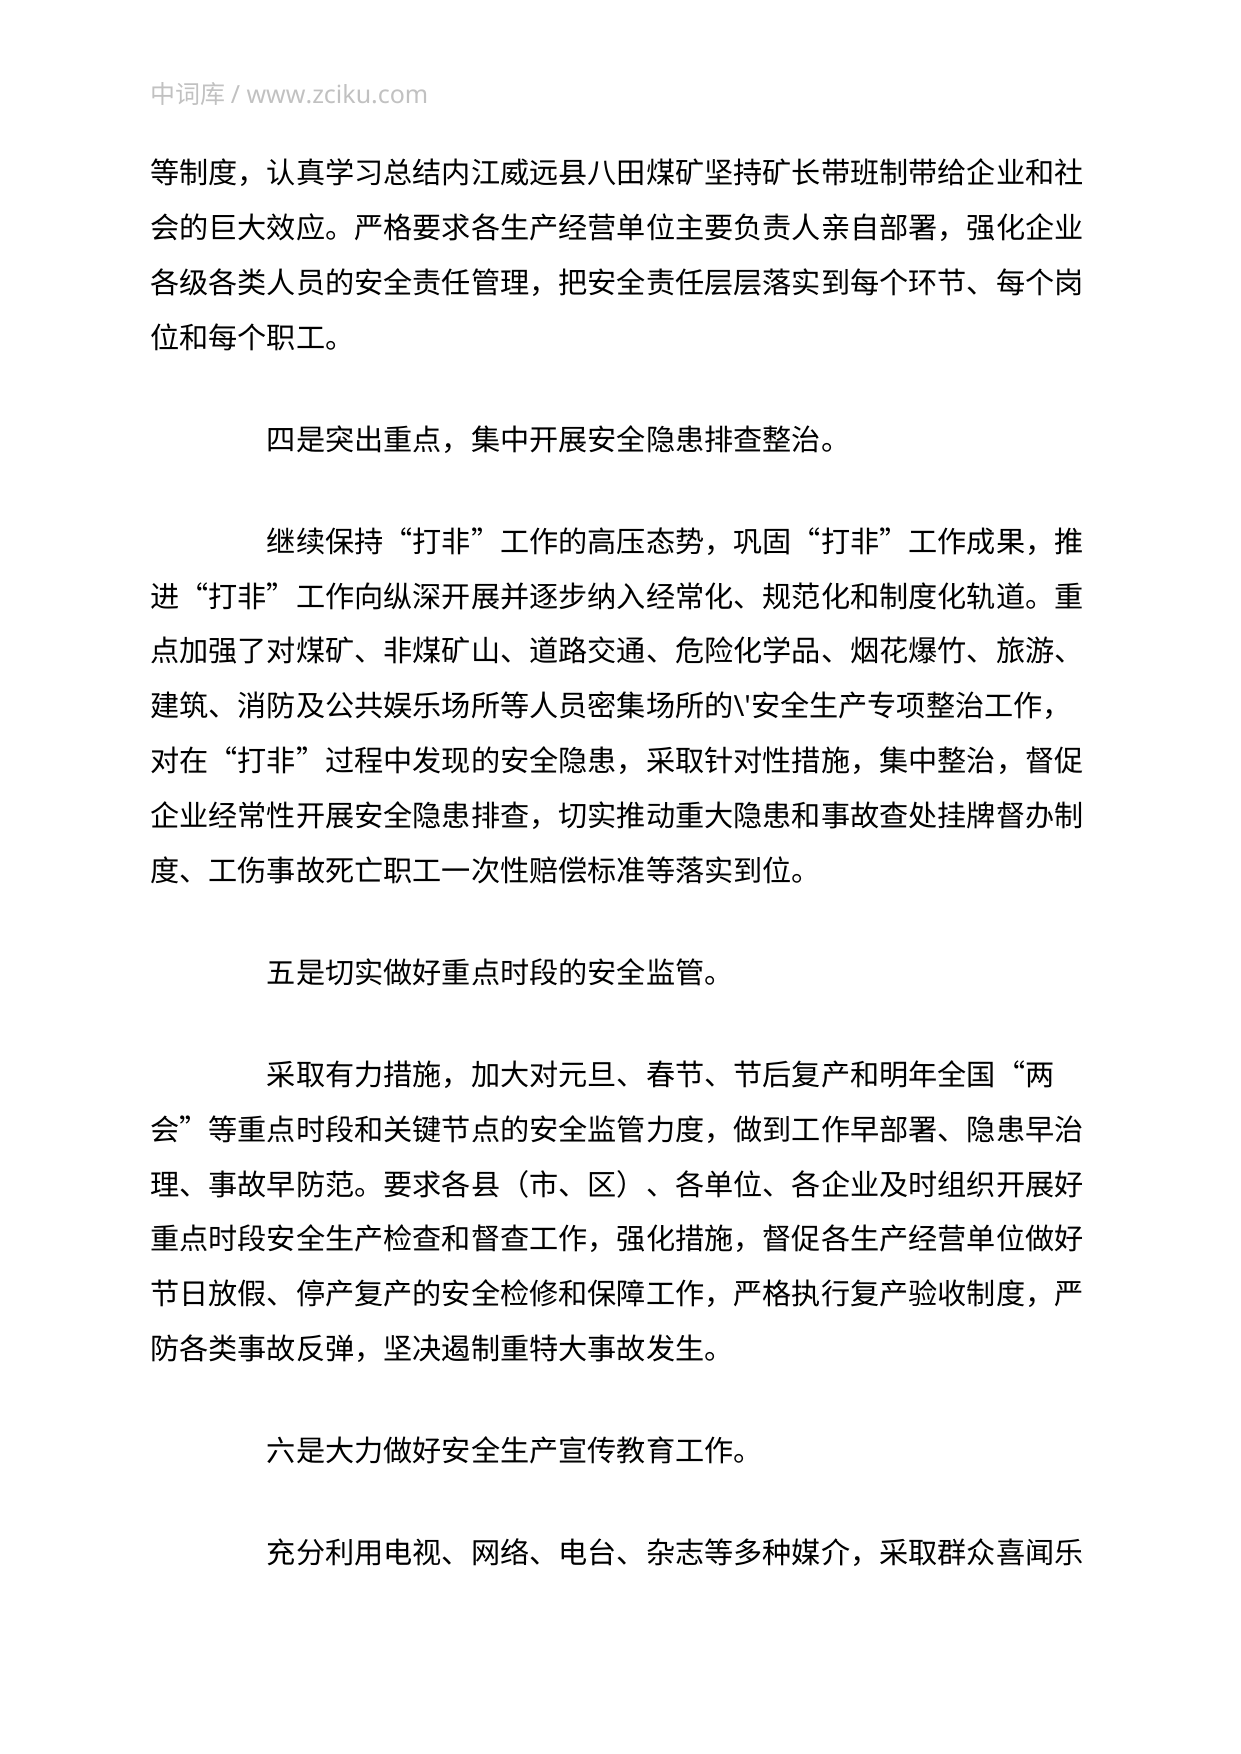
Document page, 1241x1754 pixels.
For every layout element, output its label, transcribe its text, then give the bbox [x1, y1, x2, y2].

text 继续保持“打非”工作的高压态势，巩固“打非”工作成果，推进“打非”工作向纵深开展并逐步纳入经常化、规范化和制度化轨道。重点加强了对煤矿、非煤矿山、道路交通、危险化学品、烟花爆竹、旅游、建筑、消防及公共娱乐场所等人员密集场所的\'安全生产专项整治工作，对在“打非”过程中发现的安全隐患，采取针对性措施，集中整治，督促企业经常性开展安全隐患排查，切实推动重大隐患和事故查处挂牌督办制度、工伤事故死亡职工一次性赔偿标准等落实到位。 [150, 518, 1090, 890]
text 四是突出重点，集中开展安全隐患排查整治。 [150, 416, 1090, 459]
text 五是切实做好重点时段的安全监管。 [150, 949, 1090, 992]
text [150, 150, 1090, 357]
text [150, 1529, 1090, 1572]
text 采取有力措施，加大对元旦、春节、节后复产和明年全国“两会”等重点时段和关键节点的安全监管力度，做到工作早部署、隐患早治理、事故早防范。要求各县（市、区）、各单位、各企业及时组织开展好重点时段安全生产检查和督查工作，强化措施，督促各生产经营单位做好节日放假、停产复产的安全检修和保障工作，严格执行复产验收制度，严防各类事故反弹，坚决遏制重特大事故发生。 [150, 1051, 1090, 1368]
text 六是大力做好安全生产宣传教育工作。 [150, 1427, 1090, 1470]
